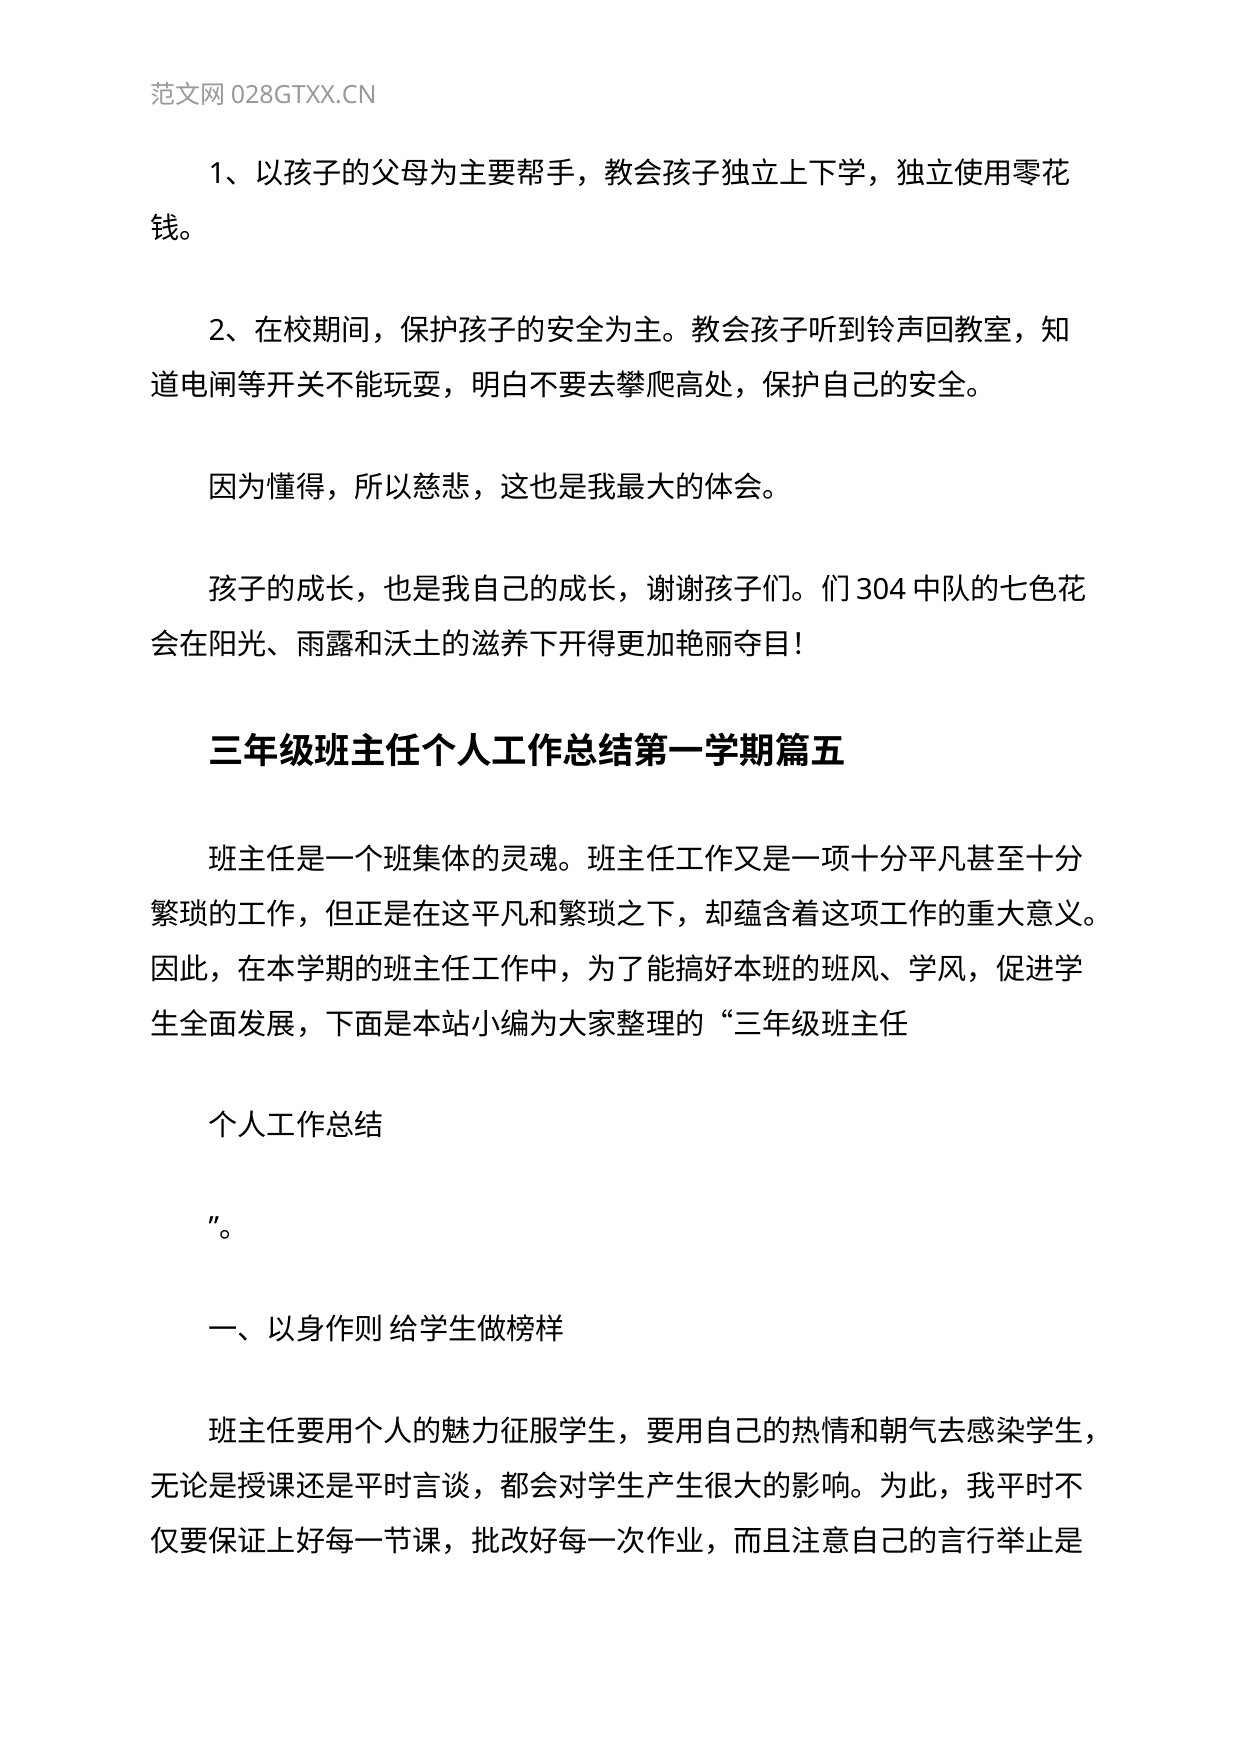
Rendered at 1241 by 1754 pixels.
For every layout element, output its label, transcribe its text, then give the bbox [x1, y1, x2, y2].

text 因为懂得，所以慈悲，这也是我最大的体会。 [150, 463, 1090, 506]
text ”。 [150, 1204, 1090, 1246]
text 1、以孩子的父母为主要帮手，教会孩子独立上下学，独立使用零花钱。 [150, 150, 1090, 247]
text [150, 1407, 1090, 1559]
text 2、在校期间，保护孩子的安全为主。教会孩子听到铃声回教室，知道电闸等开关不能玩耍，明白不要去攀爬高处，保护自己的安全。 [150, 307, 1090, 404]
text 班主任是一个班集体的灵魂。班主任工作又是一项十分平凡甚至十分繁琐的工作，但正是在这平凡和繁琐之下，却蕴含着这项工作的重大意义。因此，在本学期的班主任工作中，为了能搞好本班的班风、学风，促进学生全面发展，下面是本站小编为大家整理的“三年级班主任 [150, 836, 1090, 1042]
text 孩子的成长，也是我自己的成长，谢谢孩子们。们304中队的七色花会在阳光、雨露和沃土的滋养下开得更加艳丽夺目！ [150, 565, 1090, 663]
text 个人工作总结 [150, 1102, 1090, 1144]
text 一、以身作则 给学生做榜样 [150, 1306, 1090, 1348]
text 三年级班主任个人工作总结第一学期篇五 [150, 722, 1090, 773]
